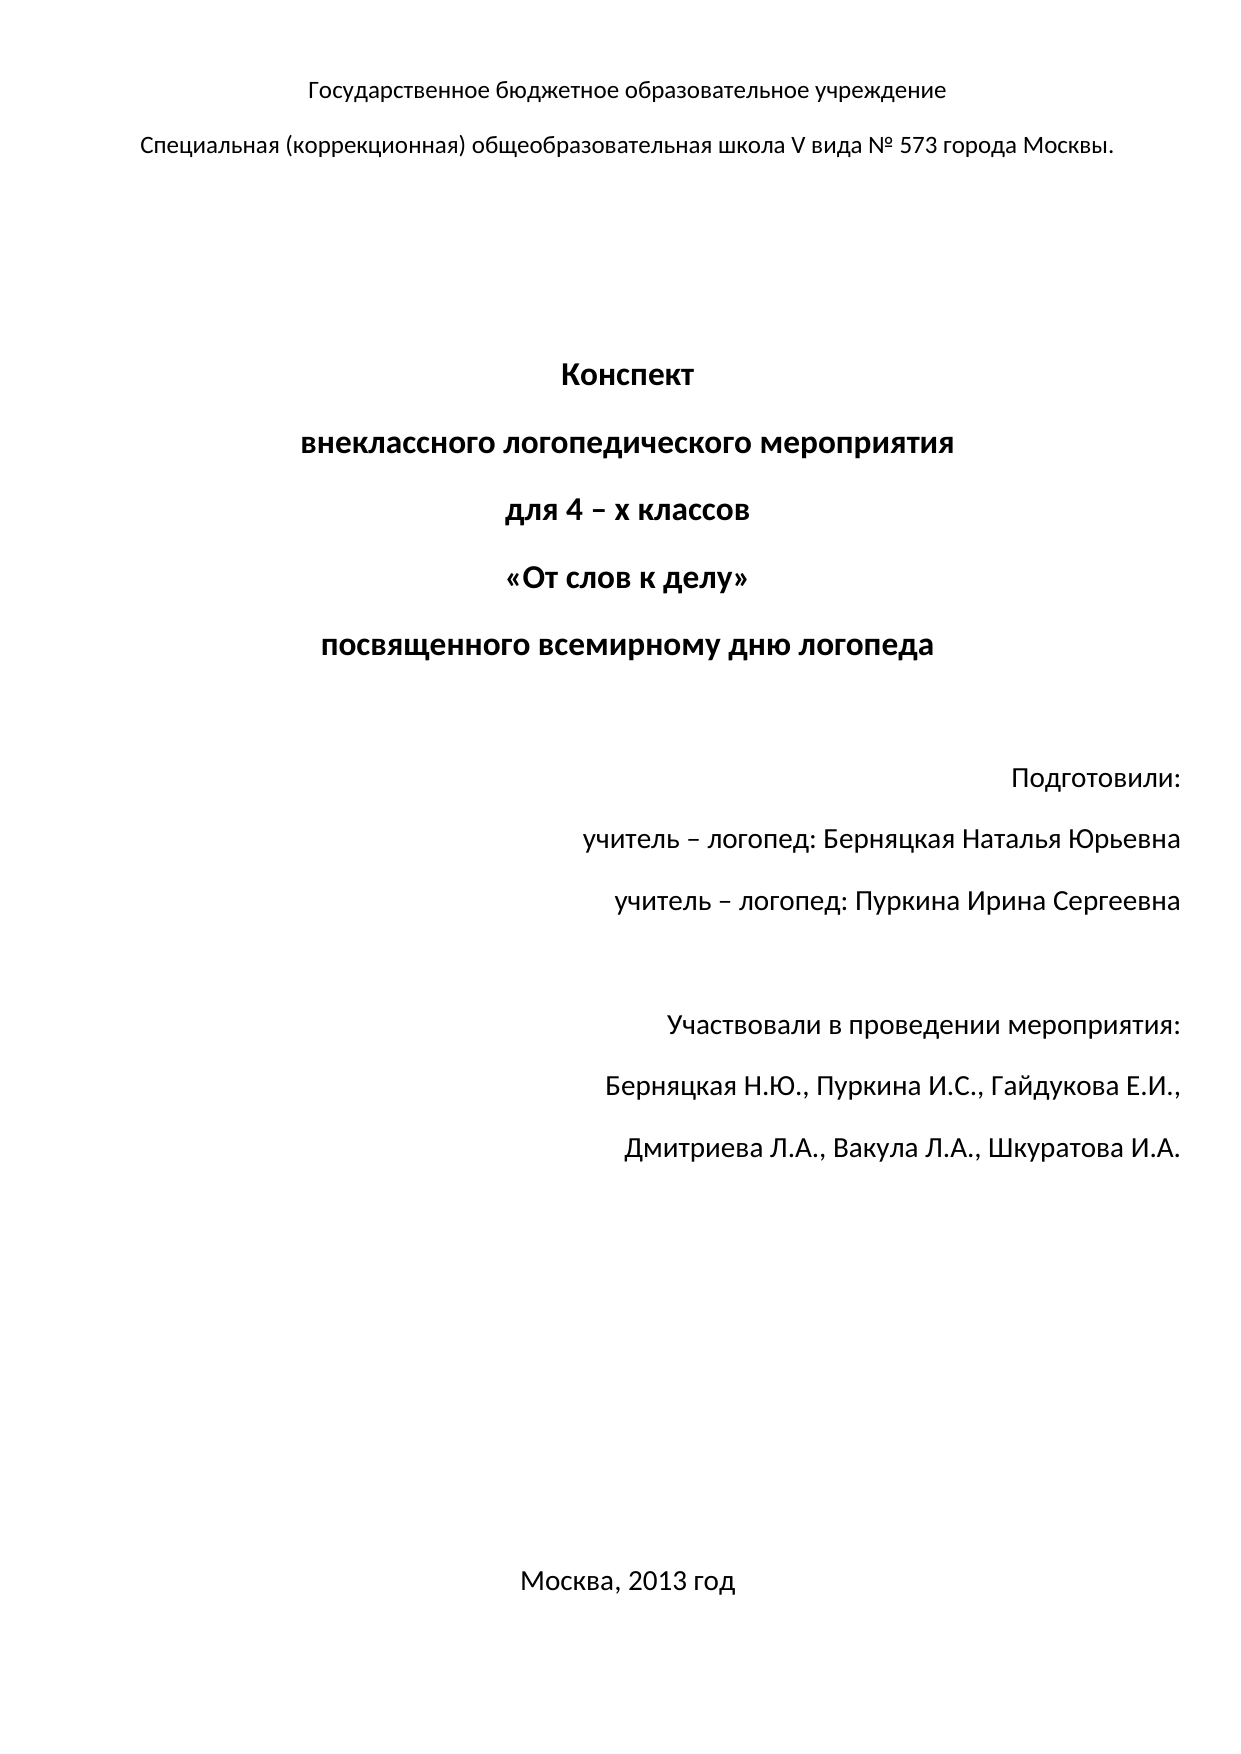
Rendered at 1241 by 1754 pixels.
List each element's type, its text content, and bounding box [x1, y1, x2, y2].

text учитель – логопед: Пуркина Ирина Сергеевна [74, 882, 1181, 918]
text для 4 – х классов [74, 488, 1181, 529]
text Подготовили: [74, 759, 1181, 794]
text Конспект [74, 353, 1181, 394]
text Специальная (коррекционная) общеобразовательная школа V вида № 573 города Москвы. [74, 130, 1181, 160]
text Участвовали в проведении мероприятия: [74, 1006, 1181, 1041]
text посвященного всемирному дню логопеда [74, 623, 1181, 664]
text внеклассного логопедического мероприятия [74, 421, 1181, 461]
text Дмитриева Л.А., Вакула Л.А., Шкуратова И.А. [74, 1129, 1181, 1165]
text Москва, 2013 год [74, 1562, 1181, 1597]
text Берняцкая Н.Ю., Пуркина И.С., Гайдукова Е.И., [74, 1067, 1181, 1103]
text учитель – логопед: Берняцкая Наталья Юрьевна [74, 820, 1181, 856]
text «От слов к делу» [74, 556, 1181, 597]
text Государственное бюджетное образовательное учреждение [74, 74, 1181, 104]
